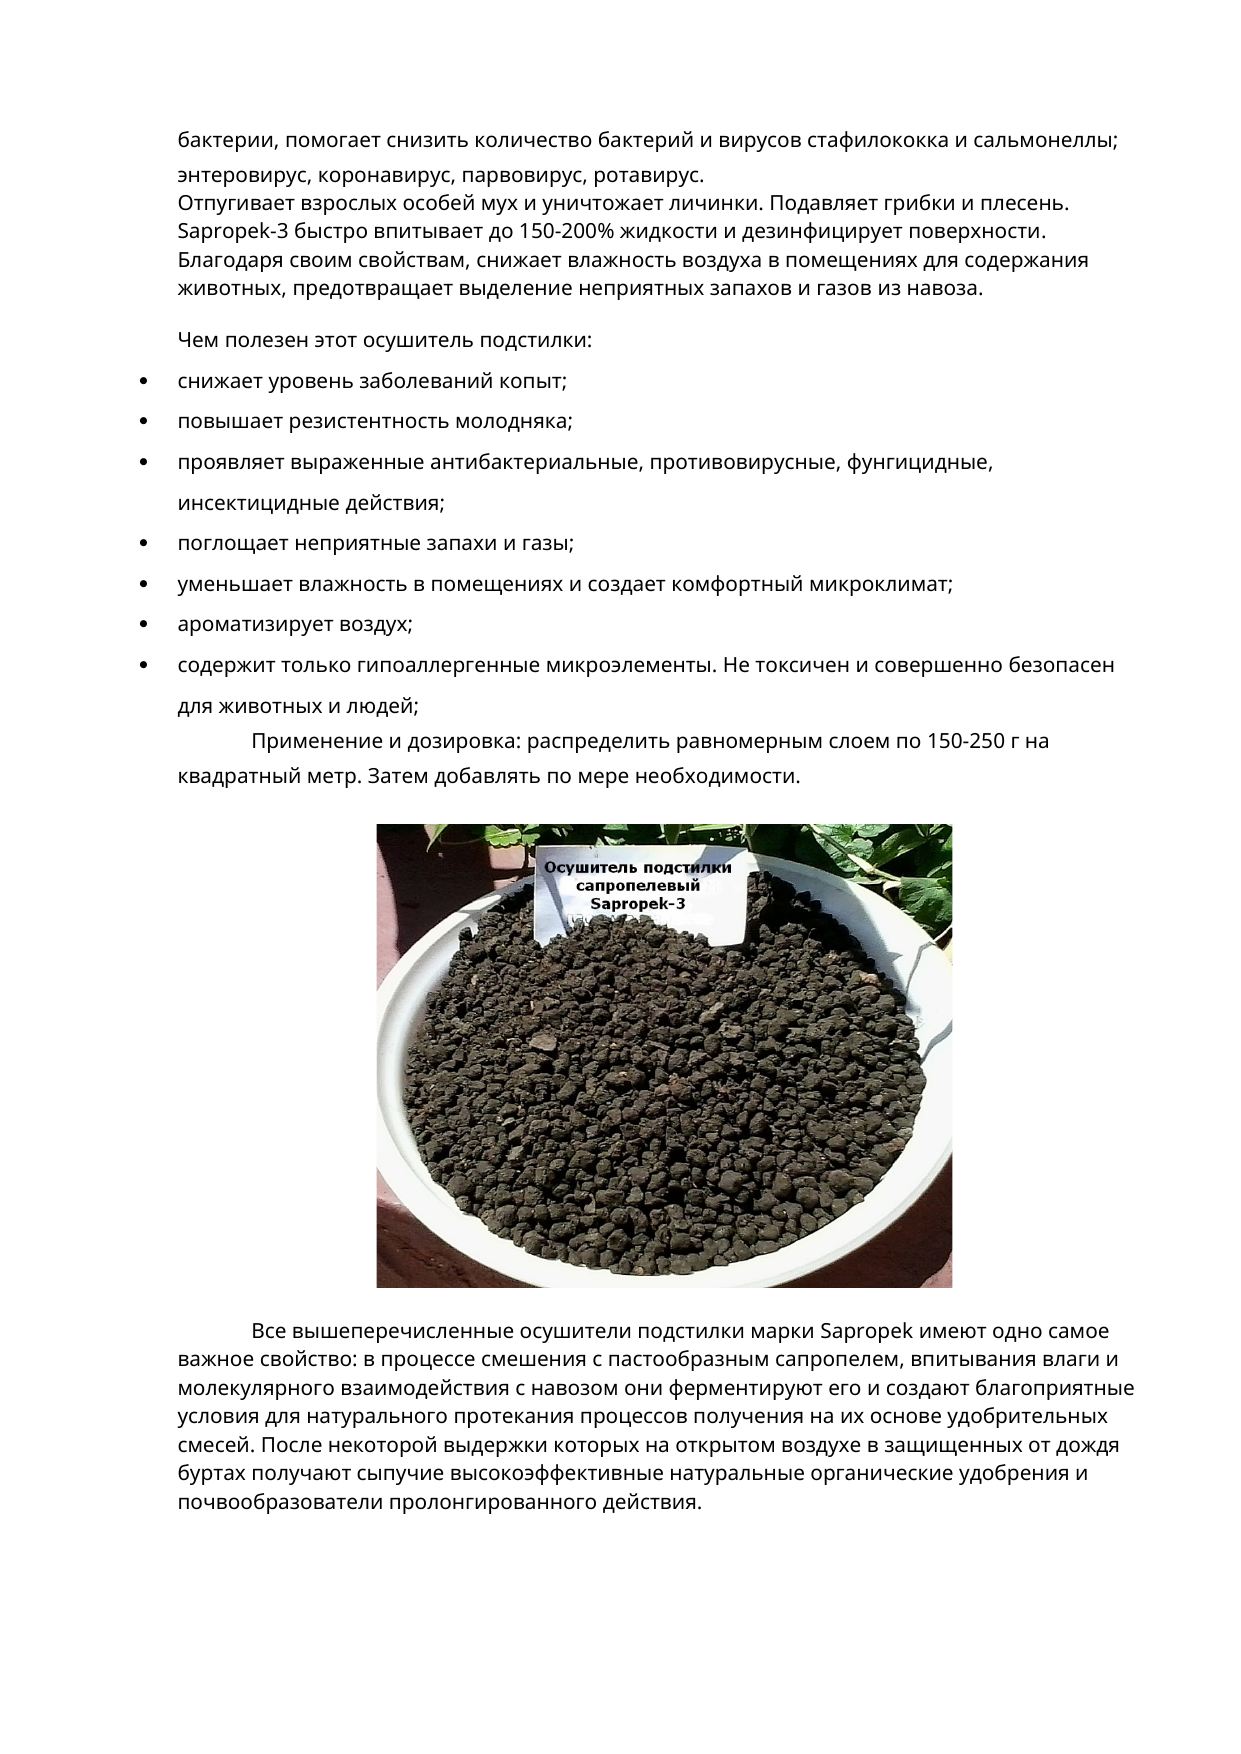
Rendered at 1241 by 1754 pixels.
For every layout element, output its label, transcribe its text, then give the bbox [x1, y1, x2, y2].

list уменьшает влажность в помещениях и создает комфортный микроклимат; [140, 557, 1152, 597]
text Применение и дозировка: распределить равномерным слоем по 150-250 г на квадратный метр. Затем добавлять по мере необходимости. [177, 719, 1152, 789]
text Отпугивает взрослых особей мух и уничтожает личинки. Подавляет грибки и плесень. [177, 188, 1152, 217]
text Все вышеперечисленные осушители подстилки марки Sapropek имеют одно самое важное свойство: в процессе смешения с пастообразным сапропелем, впитывания влаги и молекулярного взаимодействия с навозом они ферментируют его и создают благоприятные условия для натурального протекания процессов получения на их основе удобрительных смесей. После некоторой выдержки которых на открытом воздухе в защищенных от дождя буртах получают сыпучие высокоэффективные натуральные органические удобрения и почвообразователи пролонгированного действия. [177, 1316, 1152, 1515]
picture [376, 824, 953, 1288]
list ароматизирует воздух; [140, 597, 1152, 638]
text Чем полезен этот осушитель подстилки: [177, 318, 1152, 353]
list поглощает неприятные запахи и газы; [140, 516, 1152, 557]
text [177, 118, 1152, 188]
list содержит только гипоаллергенные микроэлементы. Не токсичен и совершенно безопасен для животных и людей; [140, 638, 1152, 719]
list проявляет выраженные антибактериальные, противовирусные, фунгицидные, инсектицидные действия; [140, 435, 1152, 516]
text Sapropek-3 быстро впитывает до 150-200% жидкости и дезинфицирует поверхности. Благодаря своим свойствам, снижает влажность воздуха в помещениях для содержания животных, предотвращает выделение неприятных запахов и газов из навоза. [177, 217, 1152, 302]
list снижает уровень заболеваний копыт; [140, 353, 1152, 394]
list повышает резистентность молодняка; [140, 394, 1152, 435]
